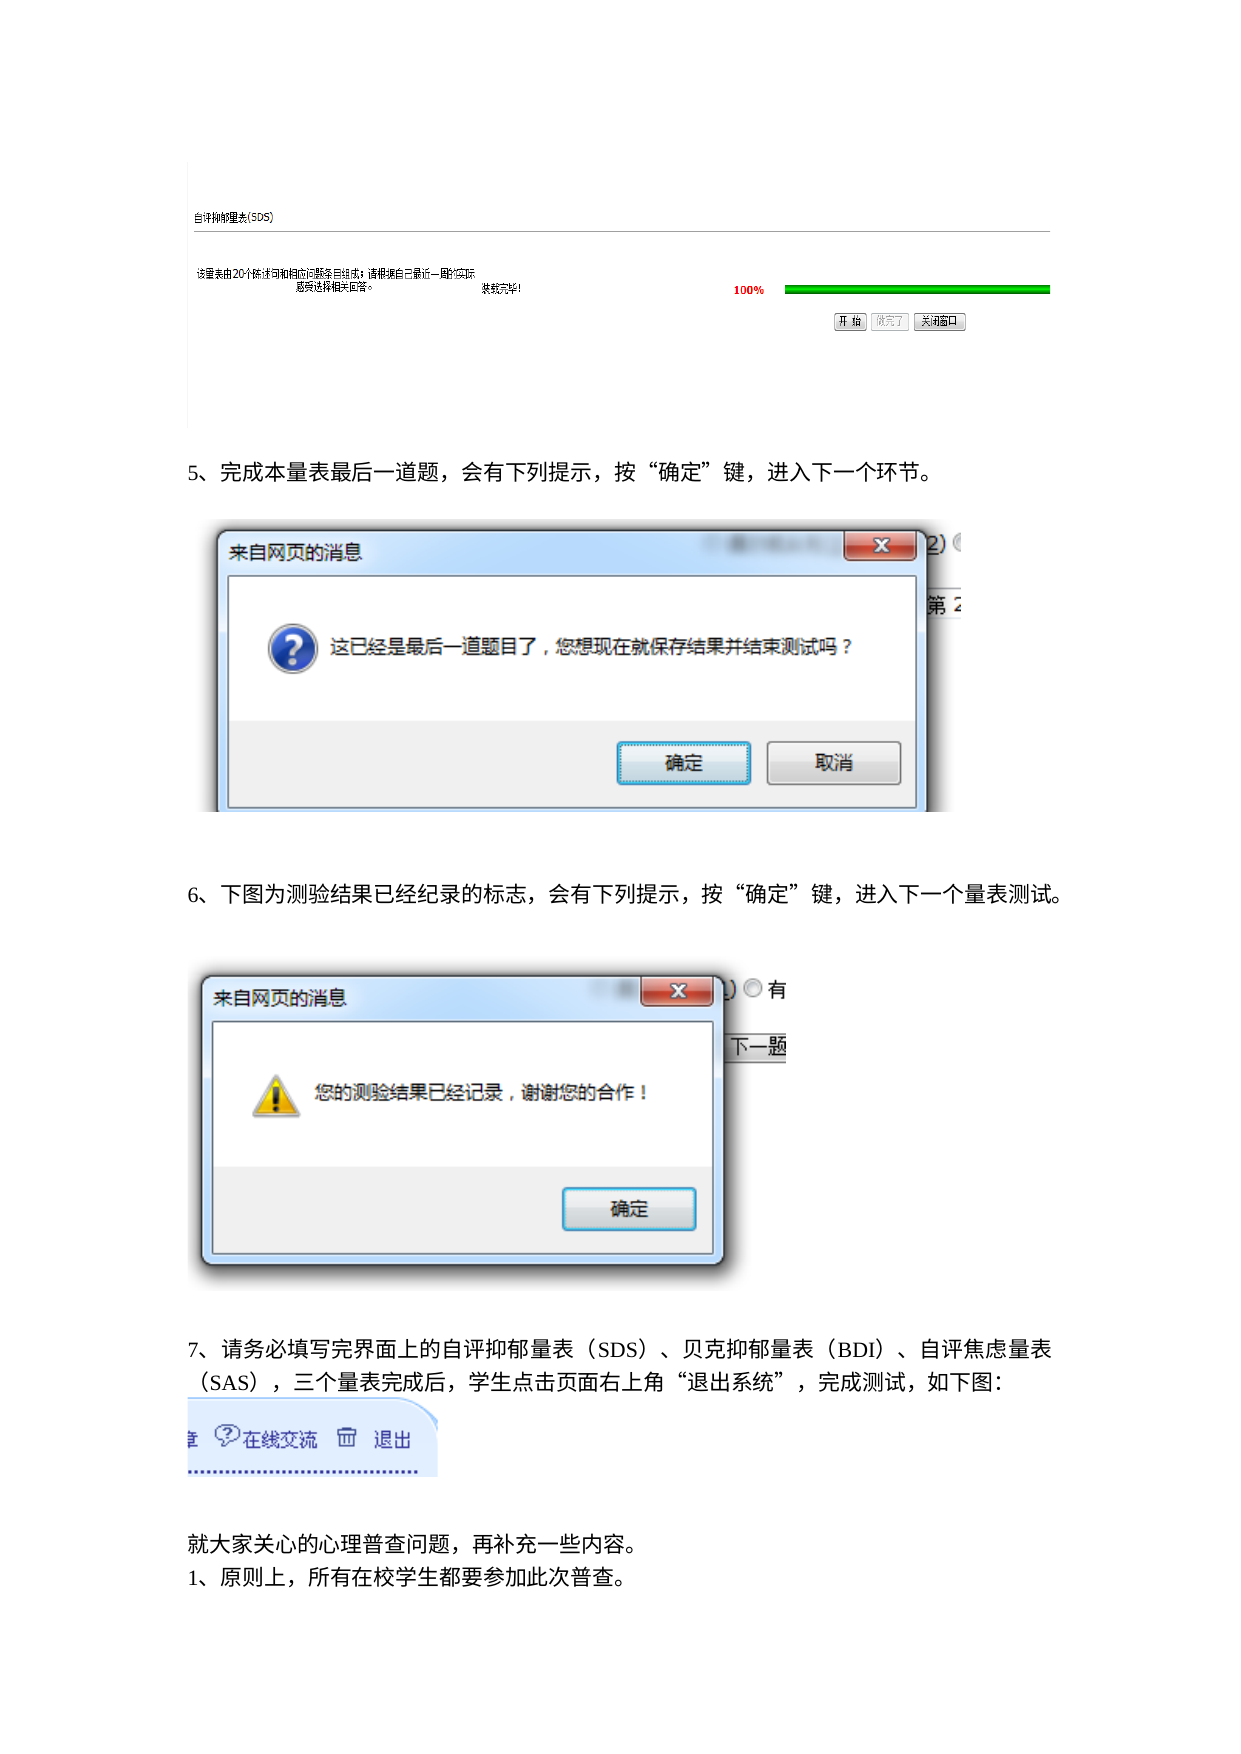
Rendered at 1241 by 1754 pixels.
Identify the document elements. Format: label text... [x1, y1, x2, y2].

picture [187, 1397, 438, 1477]
picture [187, 942, 786, 1291]
text 6、下图为测验结果已经纪录的标志，会有下列提示，按“确定”键，进入下一个量表测试。 [187, 877, 1053, 909]
text 5、完成本量表最后一道题，会有下列提示，按“确定”键，进入下一个环节。 [187, 454, 1053, 487]
text 就大家关心的心理普查问题，再补充一些内容。 [187, 1527, 1053, 1559]
text 7、请务必填写完界面上的自评抑郁量表（SDS）、贝克抑郁量表（BDI）、自评焦虑量表（SAS），三个量表完成后，学生点击页面右上角“退出系统”，完成测试，如下图： [187, 1332, 1053, 1397]
picture [187, 519, 961, 812]
picture [187, 162, 1050, 428]
text 1、原则上，所有在校学生都要参加此次普查。 [187, 1559, 1053, 1592]
